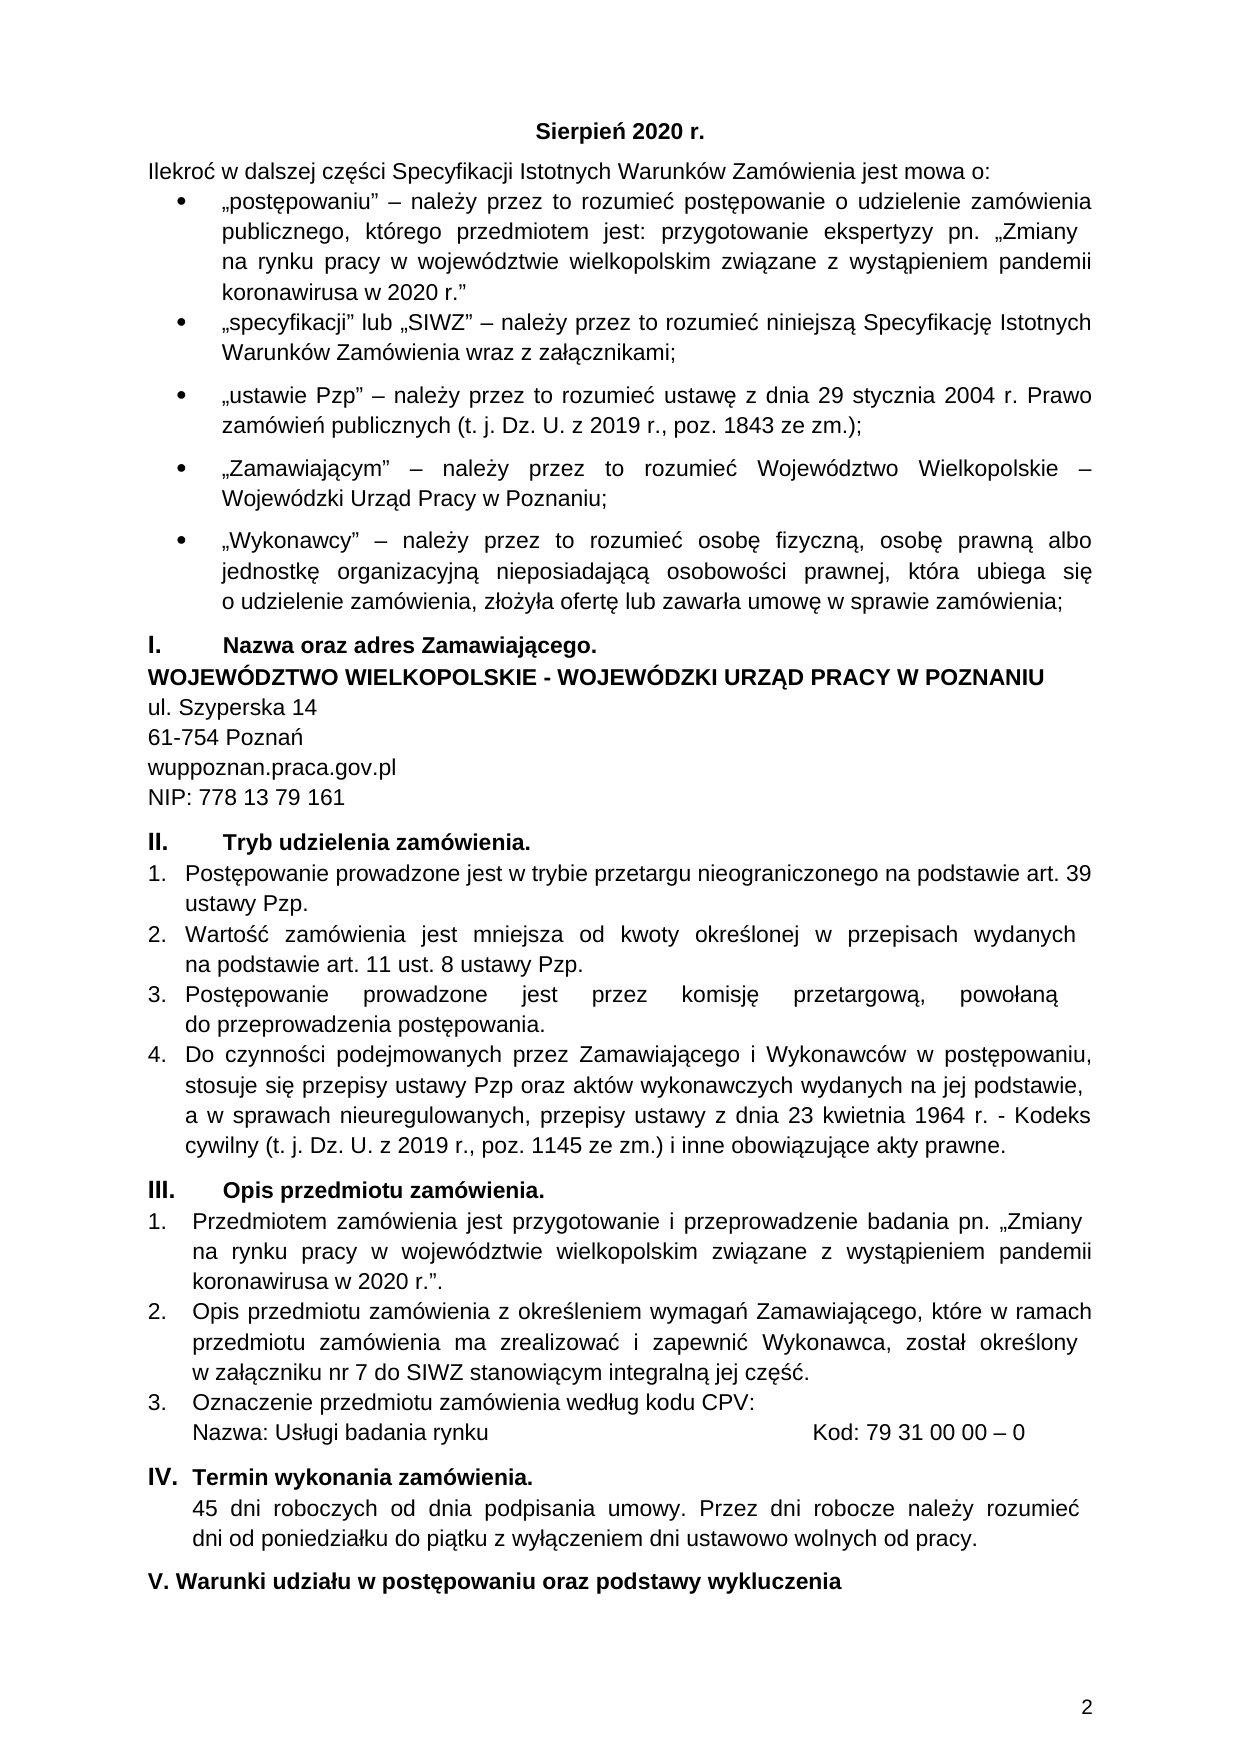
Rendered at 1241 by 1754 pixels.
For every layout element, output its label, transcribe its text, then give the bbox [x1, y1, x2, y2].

list Opis przedmiotu zamówienia z określeniem wymagań Zamawiającego, które w ramach przedmiotu zamówienia ma zrealizować i zapewnić Wykonawca, został określony w załączniku nr 7 do SIWZ stanowiącym integralną jej część. [148, 1298, 1092, 1385]
list Oznaczenie przedmiotu zamówienia według kodu CPV: [148, 1389, 1092, 1415]
list „Zamawiającym” – należy przez to rozumieć Województwo Wielkopolskie – Wojewódzki Urząd Pracy w Poznaniu; [177, 454, 1092, 511]
text Ilekroć w dalszej części Specyfikacji Istotnych Warunków Zamówienia jest mowa o: [148, 158, 1092, 184]
list „postępowaniu” – należy przez to rozumieć postępowanie o udzielenie zamówienia publicznego, którego przedmiotem jest: przygotowanie ekspertyzy pn. „Zmiany na rynku pracy w województwie wielkopolskim związane z wystąpieniem pandemii koronawirusa w 2020 r.” [177, 188, 1092, 305]
list Wartość zamówienia jest mniejsza od kwoty określonej w przepisach wydanych na podstawie art. 11 ust. 8 ustawy Pzp. [148, 921, 1092, 977]
text V. Warunki udziału w postępowaniu oraz podstawy wykluczenia [148, 1568, 1092, 1594]
list Termin wykonania zamówienia. [148, 1462, 1092, 1491]
list „ustawie Pzp” – należy przez to rozumieć ustawę z dnia 29 stycznia 2004 r. Prawo zamówień publicznych (t. j. Dz. U. z 2019 r., poz. 1843 ze zm.); [177, 382, 1092, 438]
list „specyfikacji” lub „SIWZ” – należy przez to rozumieć niniejszą Specyfikację Istotnych Warunków Zamówienia wraz z załącznikami; [177, 309, 1092, 365]
text wuppoznan.praca.gov.pl [148, 754, 1092, 781]
text NIP: 778 13 79 161 [148, 784, 1092, 811]
list Nazwa oraz adres Zamawiającego. [148, 631, 1092, 659]
text ul. Szyperska 14 [148, 694, 1092, 720]
list Postępowanie prowadzone jest w trybie przetargu nieograniczonego na podstawie art. 39 ustawy Pzp. [148, 860, 1092, 917]
list Tryb udzielenia zamówienia. [148, 827, 1092, 856]
text 61-754 Poznań [148, 724, 1092, 750]
text 45 dni roboczych od dnia podpisania umowy. Przez dni robocze należy rozumieć dni od poniedziałku do piątku z wyłączeniem dni ustawowo wolnych od pracy. [192, 1495, 1092, 1551]
text WOJEWÓDZTWO WIELKOPOLSKIE - WOJEWÓDZKI URZĄD PRACY W POZNANIU [148, 663, 1092, 690]
list Nazwa: Usługi badania rynku Kod: 79 31 00 00 – 0 [192, 1419, 1092, 1446]
list „Wykonawcy” – należy przez to rozumieć osobę fizyczną, osobę prawną albo jednostkę organizacyjną nieposiadającą osobowości prawnej, która ubiega się o udzielenie zamówienia, złożyła ofertę lub zawarła umowę w sprawie zamówienia; [177, 527, 1092, 614]
list Przedmiotem zamówienia jest przygotowanie i przeprowadzenie badania pn. „Zmiany na rynku pracy w województwie wielkopolskim związane z wystąpieniem pandemii koronawirusa w 2020 r.”. [148, 1208, 1092, 1294]
list Postępowanie prowadzone jest przez komisję przetargową, powołaną do przeprowadzenia postępowania. [148, 981, 1092, 1037]
text Sierpień 2020 r. [148, 118, 1092, 144]
list Opis przedmiotu zamówienia. [148, 1175, 1092, 1203]
list Do czynności podejmowanych przez Zamawiającego i Wykonawców w postępowaniu, stosuje się przepisy ustawy Pzp oraz aktów wykonawczych wydanych na jej podstawie, a w sprawach nieuregulowanych, przepisy ustawy z dnia 23 kwietnia 1964 r. - Kodeks cywilny (t. j. Dz. U. z 2019 r., poz. 1145 ze zm.) i inne obowiązujące akty prawne. [148, 1041, 1092, 1158]
